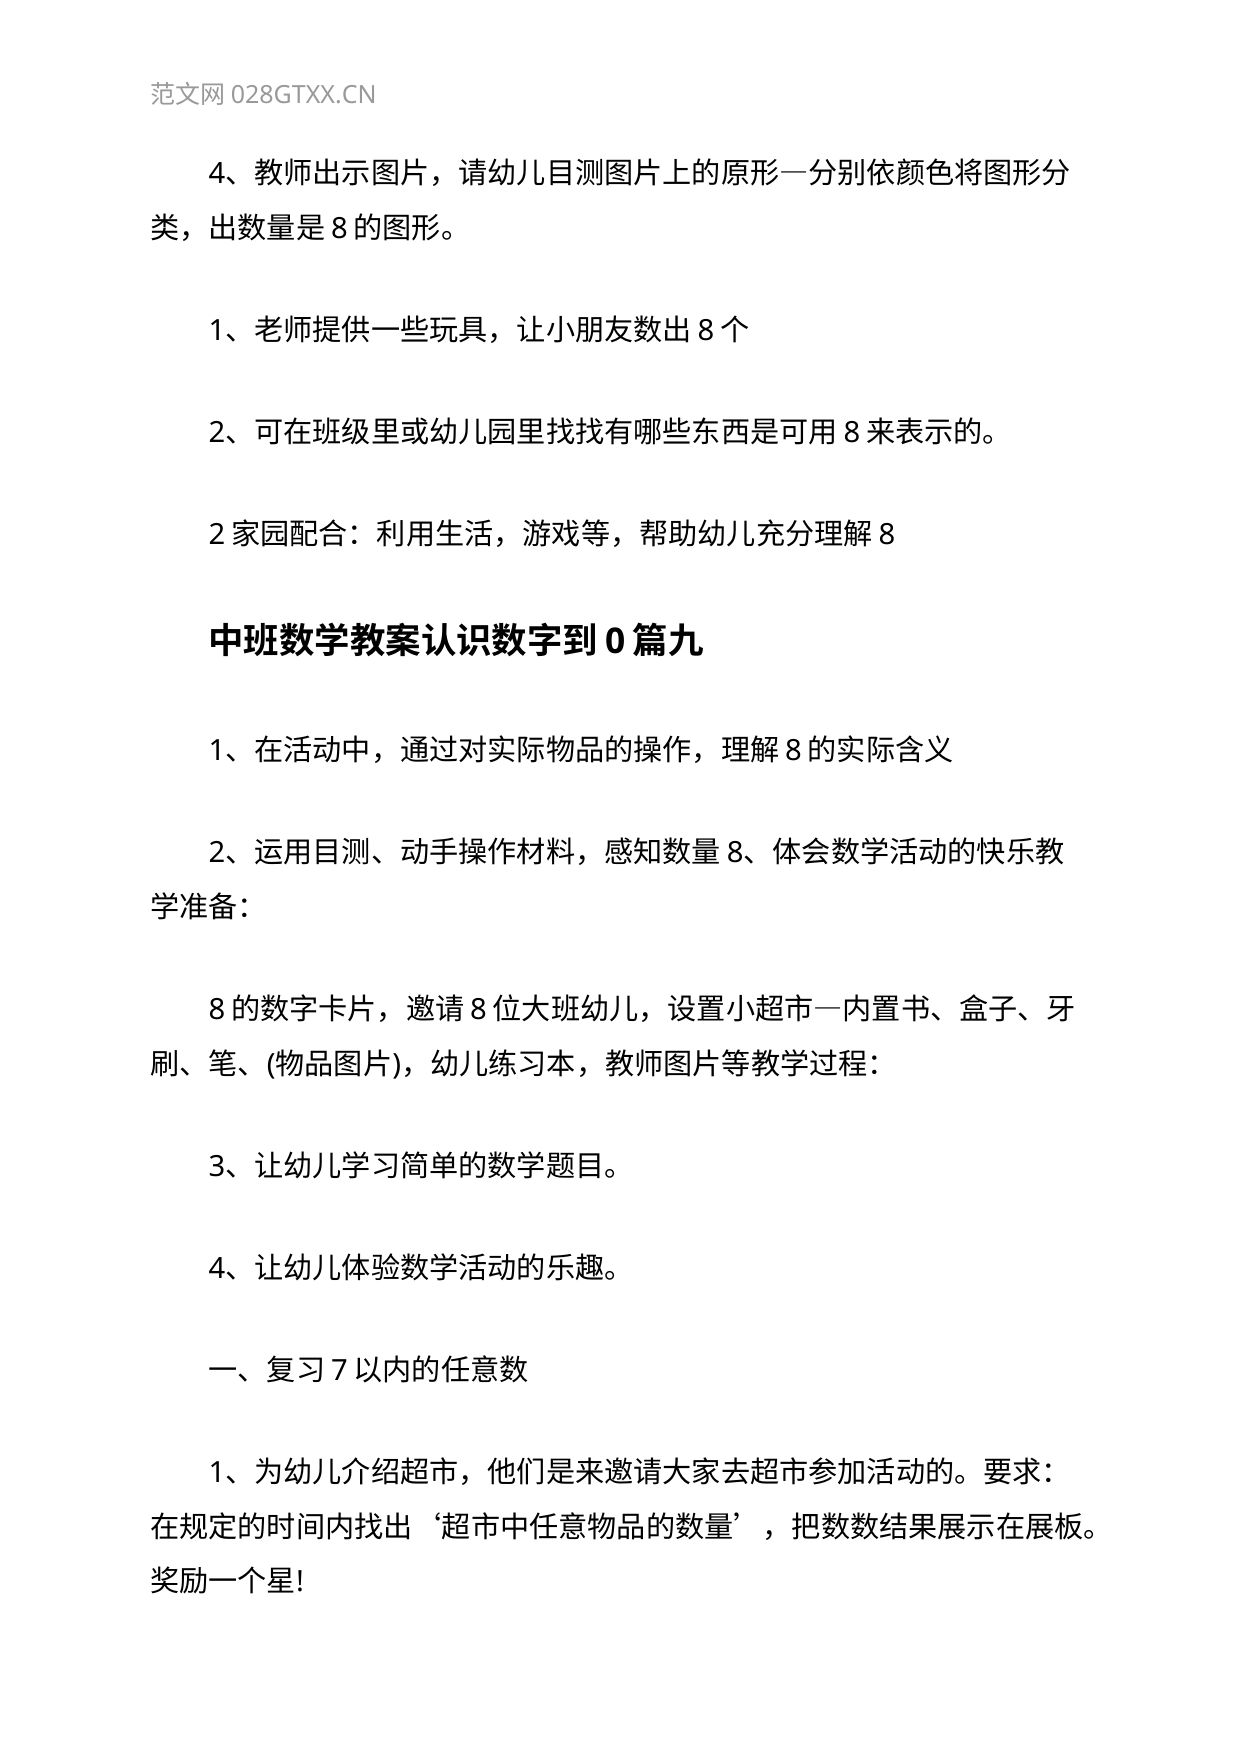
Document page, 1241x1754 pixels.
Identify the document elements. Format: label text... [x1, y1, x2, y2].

text 2、可在班级里或幼儿园里找找有哪些东西是可用8来表示的。 [150, 409, 1090, 451]
text 2家园配合：利用生活，游戏等，帮助幼儿充分理解8 [150, 511, 1090, 553]
text 1、在活动中，通过对实际物品的操作，理解8的实际含义 [150, 726, 1090, 769]
text 4、让幼儿体验数学活动的乐趣。 [150, 1244, 1090, 1287]
text 1、老师提供一些玩具，让小朋友数出8个 [150, 307, 1090, 349]
text 3、让幼儿学习简单的数学题目。 [150, 1142, 1090, 1184]
text 2、运用目测、动手操作材料，感知数量8、体会数学活动的快乐教学准备： [150, 828, 1090, 926]
text 1、为幼儿介绍超市，他们是来邀请大家去超市参加活动的。要求：在规定的时间内找出‘超市中任意物品的数量’，把数数结果展示在展板。奖励一个星! [150, 1448, 1090, 1600]
text 中班数学教案认识数字到0篇九 [150, 613, 1090, 664]
text 4、教师出示图片，请幼儿目测图片上的原形―分别依颜色将图形分类，出数量是8的图形。 [150, 150, 1090, 247]
text 一、复习7以内的任意数 [150, 1346, 1090, 1388]
text 8的数字卡片，邀请8位大班幼儿，设置小超市—内置书、盒子、牙刷、笔、(物品图片)，幼儿练习本，教师图片等教学过程： [150, 985, 1090, 1083]
